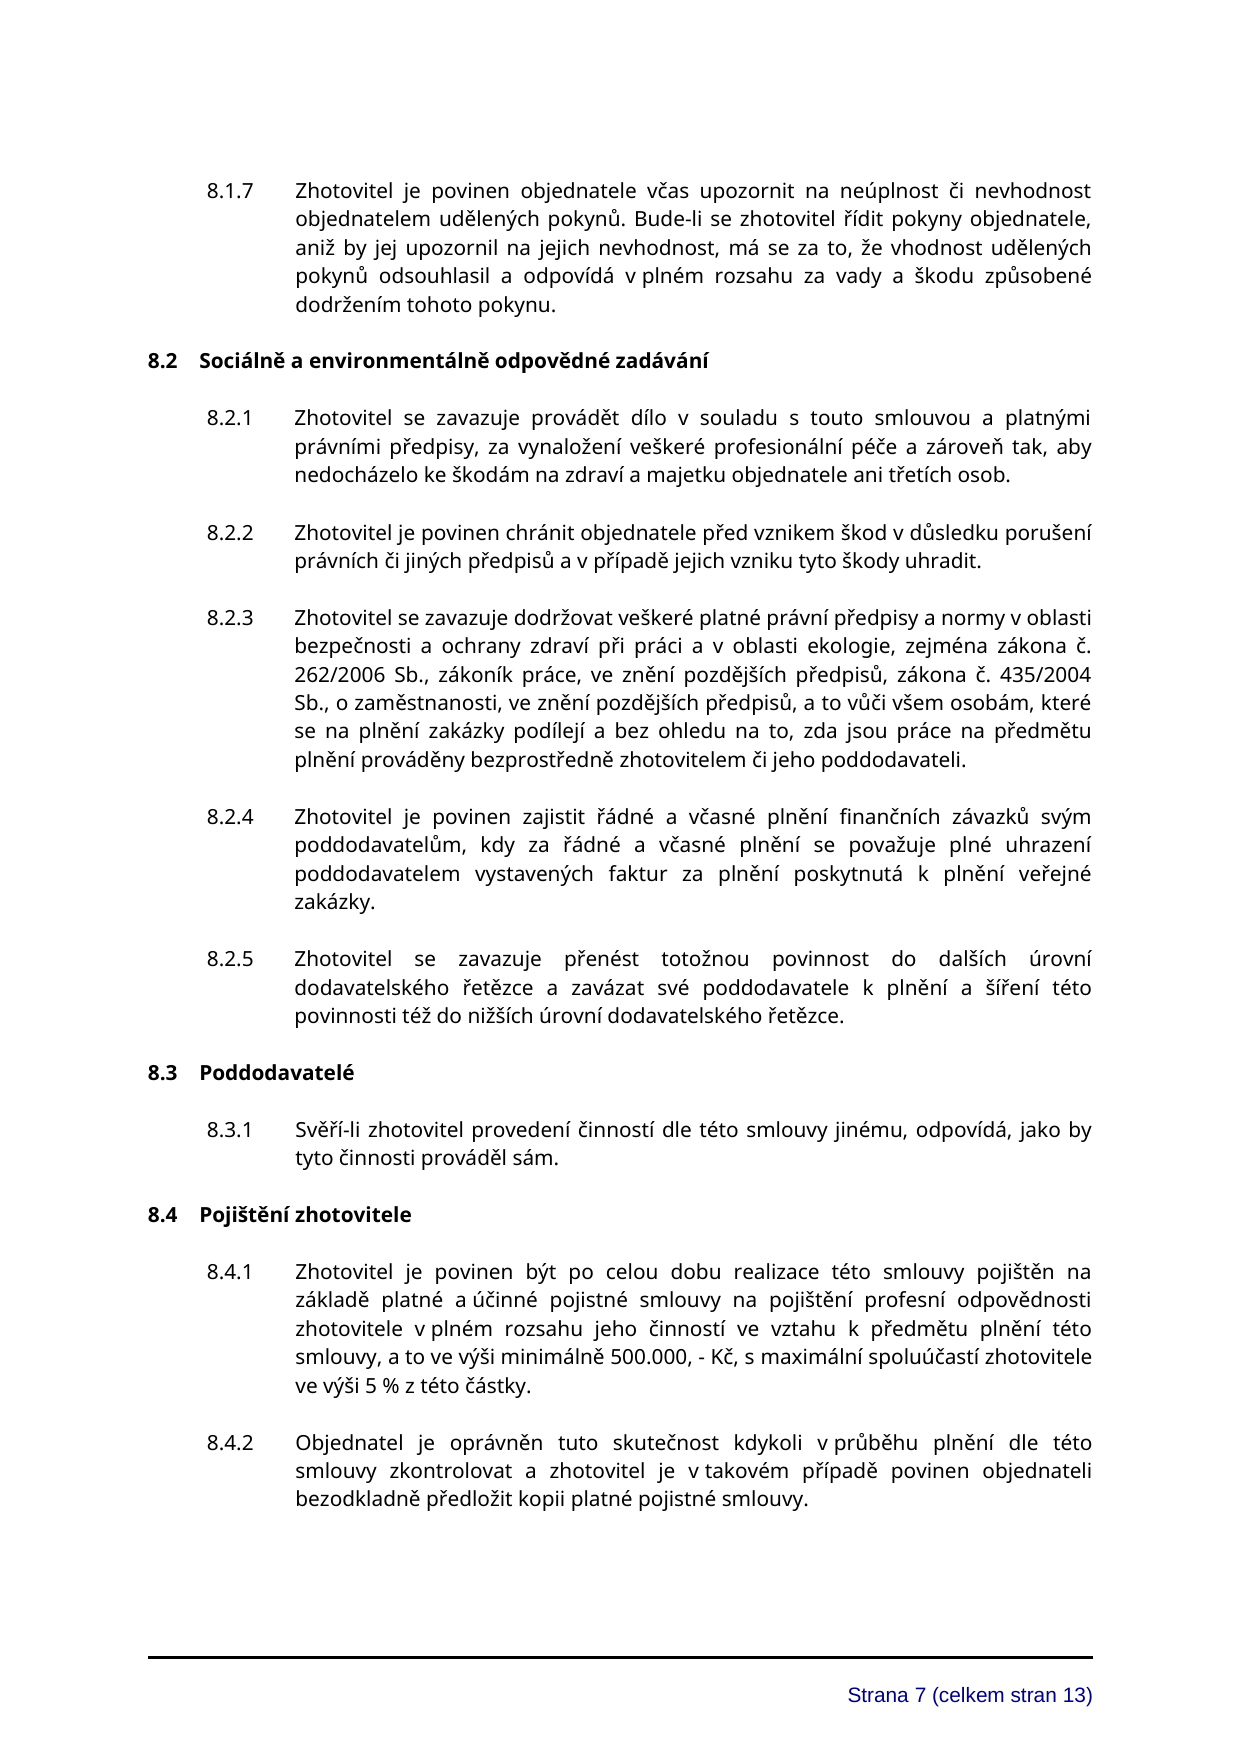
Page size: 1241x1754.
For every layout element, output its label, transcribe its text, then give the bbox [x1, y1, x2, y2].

text 8.2.1 Zhotovitel se zavazuje provádět dílo v souladu s touto smlouvou a platnými právními předpisy, za vynaložení veškeré profesionální péče a zároveň tak, aby nedocházelo ke škodám na zdraví a majetku objednatele ani třetích osob. [207, 403, 1093, 489]
text 8.2.5 Zhotovitel se zavazuje přenést totožnou povinnost do dalších úrovní dodavatelského řetězce a zavázat své poddodavatele k plnění a šíření této povinnosti též do nižších úrovní dodavatelského řetězce. [207, 944, 1093, 1029]
text 8.3 Poddodavatelé [148, 1058, 1093, 1086]
text 8.4.2 Objednatel je oprávněn tuto skutečnost kdykoli v průběhu plnění dle této smlouvy zkontrolovat a zhotovitel je v takovém případě povinen objednateli bezodkladně předložit kopii platné pojistné smlouvy. [207, 1428, 1093, 1513]
text 8.4.1 Zhotovitel je povinen být po celou dobu realizace této smlouvy pojištěn na základě platné a účinné pojistné smlouvy na pojištění profesní odpovědnosti zhotovitele v plném rozsahu jeho činností ve vztahu k předmětu plnění této smlouvy, a to ve výši minimálně 500.000, - Kč, s maximální spoluúčastí zhotovitele ve výši 5 % z této částky. [207, 1257, 1093, 1399]
text 8.1.7 Zhotovitel je povinen objednatele včas upozornit na neúplnost či nevhodnost objednatelem udělených pokynů. Bude-li se zhotovitel řídit pokyny objednatele, aniž by jej upozornil na jejich nevhodnost, má se za to, že vhodnost udělených pokynů odsouhlasil a odpovídá v plném rozsahu za vady a škodu způsobené dodržením tohoto pokynu. [207, 176, 1093, 318]
text 8.3.1 Svěří-li zhotovitel provedení činností dle této smlouvy jinému, odpovídá, jako by tyto činnosti prováděl sám. [207, 1115, 1093, 1172]
text 8.2.4 Zhotovitel je povinen zajistit řádné a včasné plnění finančních závazků svým poddodavatelům, kdy za řádné a včasné plnění se považuje plné uhrazení poddodavatelem vystavených faktur za plnění poskytnutá k plnění veřejné zakázky. [207, 802, 1093, 916]
text 8.2 Sociálně a environmentálně odpovědné zadávání [148, 347, 1093, 375]
text 8.2.3 Zhotovitel se zavazuje dodržovat veškeré platné právní předpisy a normy v oblasti bezpečnosti a ochrany zdraví při práci a v oblasti ekologie, zejména zákona č. 262/2006 Sb., zákoník práce, ve znění pozdějších předpisů, zákona č. 435/2004 Sb., o zaměstnanosti, ve znění pozdějších předpisů, a to vůči všem osobám, které se na plnění zakázky podílejí a bez ohledu na to, zda jsou práce na předmětu plnění prováděny bezprostředně zhotovitelem či jeho poddodavateli. [207, 603, 1093, 773]
text 8.4 Pojištění zhotovitele [148, 1200, 1093, 1228]
text 8.2.2 Zhotovitel je povinen chránit objednatele před vznikem škod v důsledku porušení právních či jiných předpisů a v případě jejich vzniku tyto škody uhradit. [207, 518, 1093, 574]
